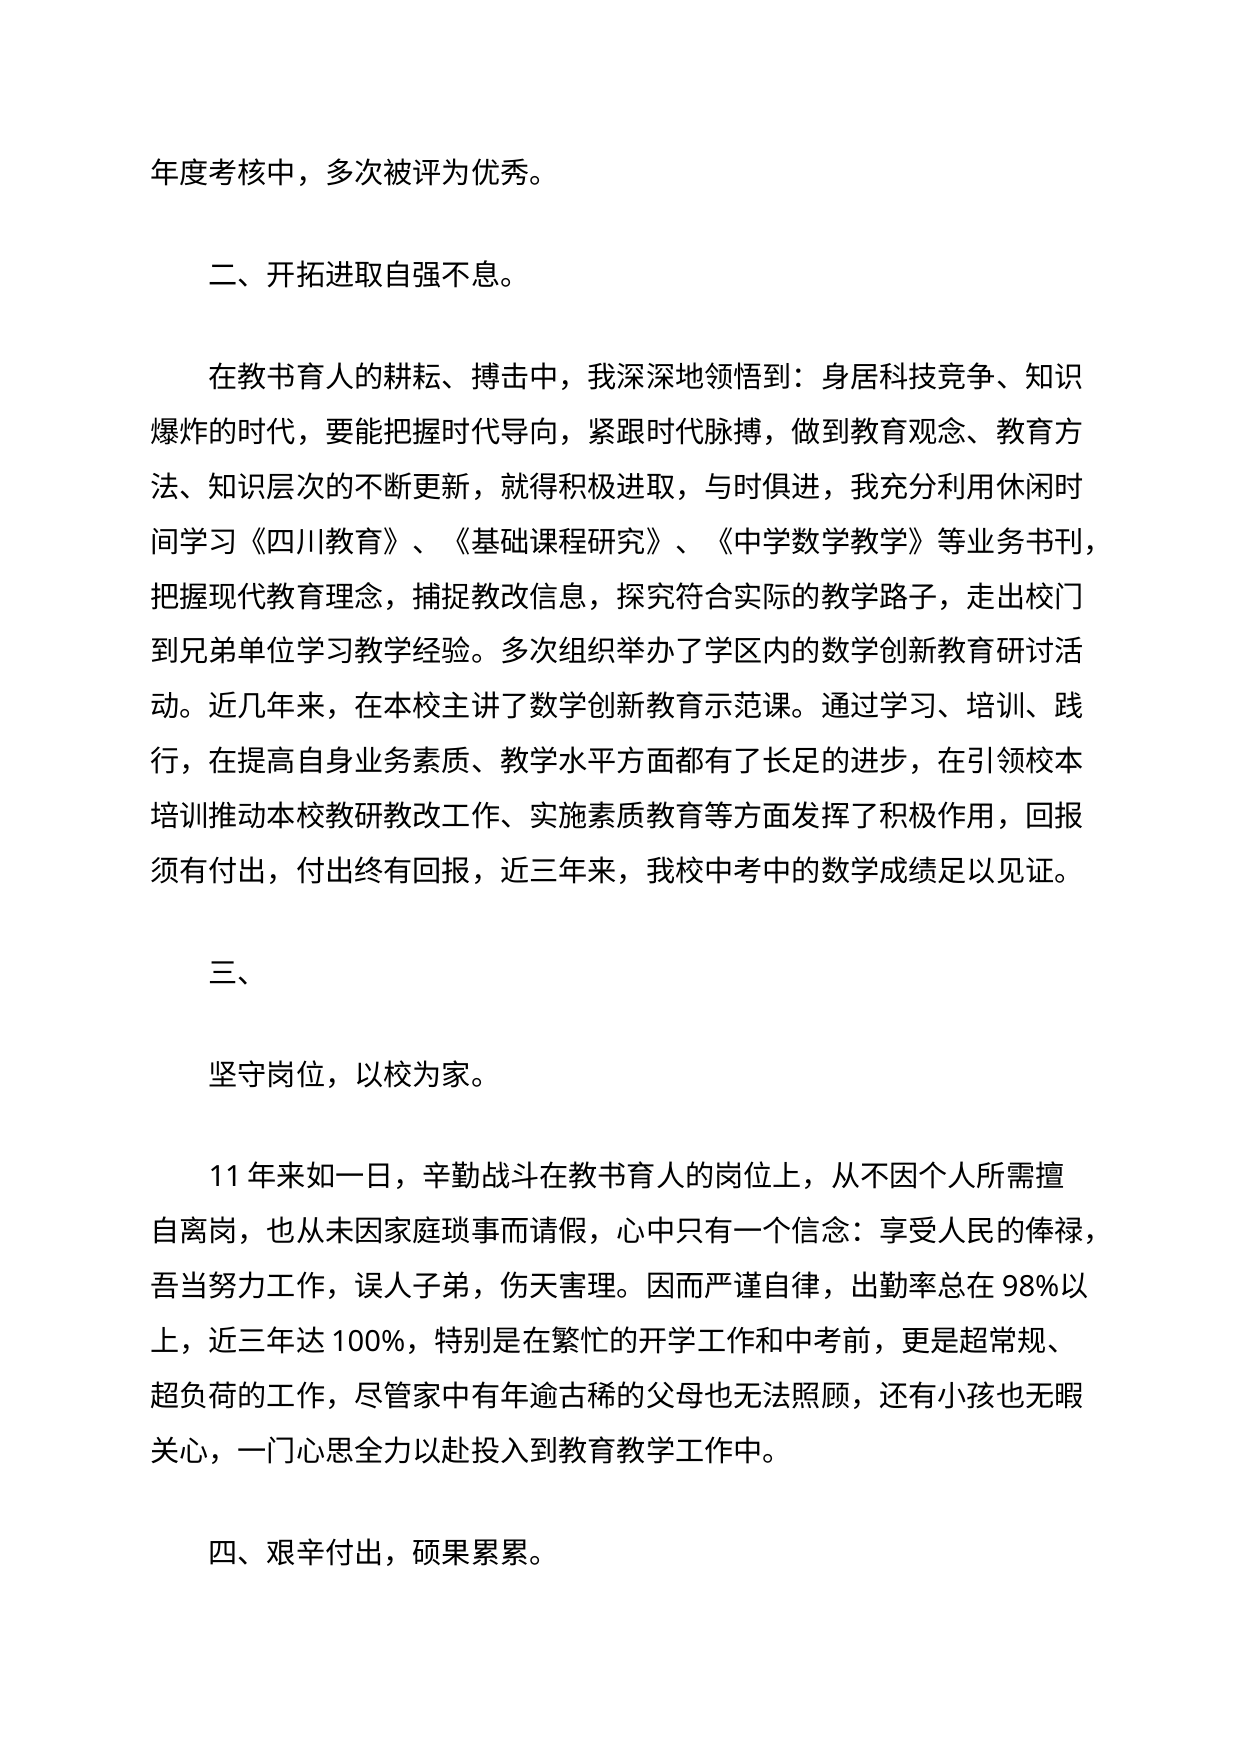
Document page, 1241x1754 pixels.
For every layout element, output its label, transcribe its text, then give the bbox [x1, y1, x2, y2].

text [150, 150, 1090, 192]
text 在教书育人的耕耘、搏击中，我深深地领悟到：身居科技竞争、知识爆炸的时代，要能把握时代导向，紧跟时代脉搏，做到教育观念、教育方法、知识层次的不断更新，就得积极进取，与时俱进，我充分利用休闲时间学习《四川教育》、《基础课程研究》、《中学数学教学》等业务书刊，把握现代教育理念，捕捉教改信息，探究符合实际的教学路子，走出校门到兄弟单位学习教学经验。多次组织举办了学区内的数学创新教育研讨活动。近几年来，在本校主讲了数学创新教育示范课。通过学习、培训、践行，在提高自身业务素质、教学水平方面都有了长足的进步，在引领校本培训推动本校教研教改工作、实施素质教育等方面发挥了积极作用，回报须有付出，付出终有回报，近三年来，我校中考中的数学成绩足以见证。 [150, 353, 1090, 890]
text 三、 [150, 949, 1090, 992]
text 二、开拓进取自强不息。 [150, 252, 1090, 294]
text 11年来如一日，辛勤战斗在教书育人的岗位上，从不因个人所需擅自离岗，也从未因家庭琐事而请假，心中只有一个信念：享受人民的俸禄，吾当努力工作，误人子弟，伤天害理。因而严谨自律，出勤率总在98%以上，近三年达100%，特别是在繁忙的开学工作和中考前，更是超常规、超负荷的工作，尽管家中有年逾古稀的父母也无法照顾，还有小孩也无暇关心，一门心思全力以赴投入到教育教学工作中。 [150, 1153, 1090, 1470]
text 坚守岗位，以校为家。 [150, 1051, 1090, 1093]
text 四、艰辛付出，硕果累累。 [150, 1529, 1090, 1572]
